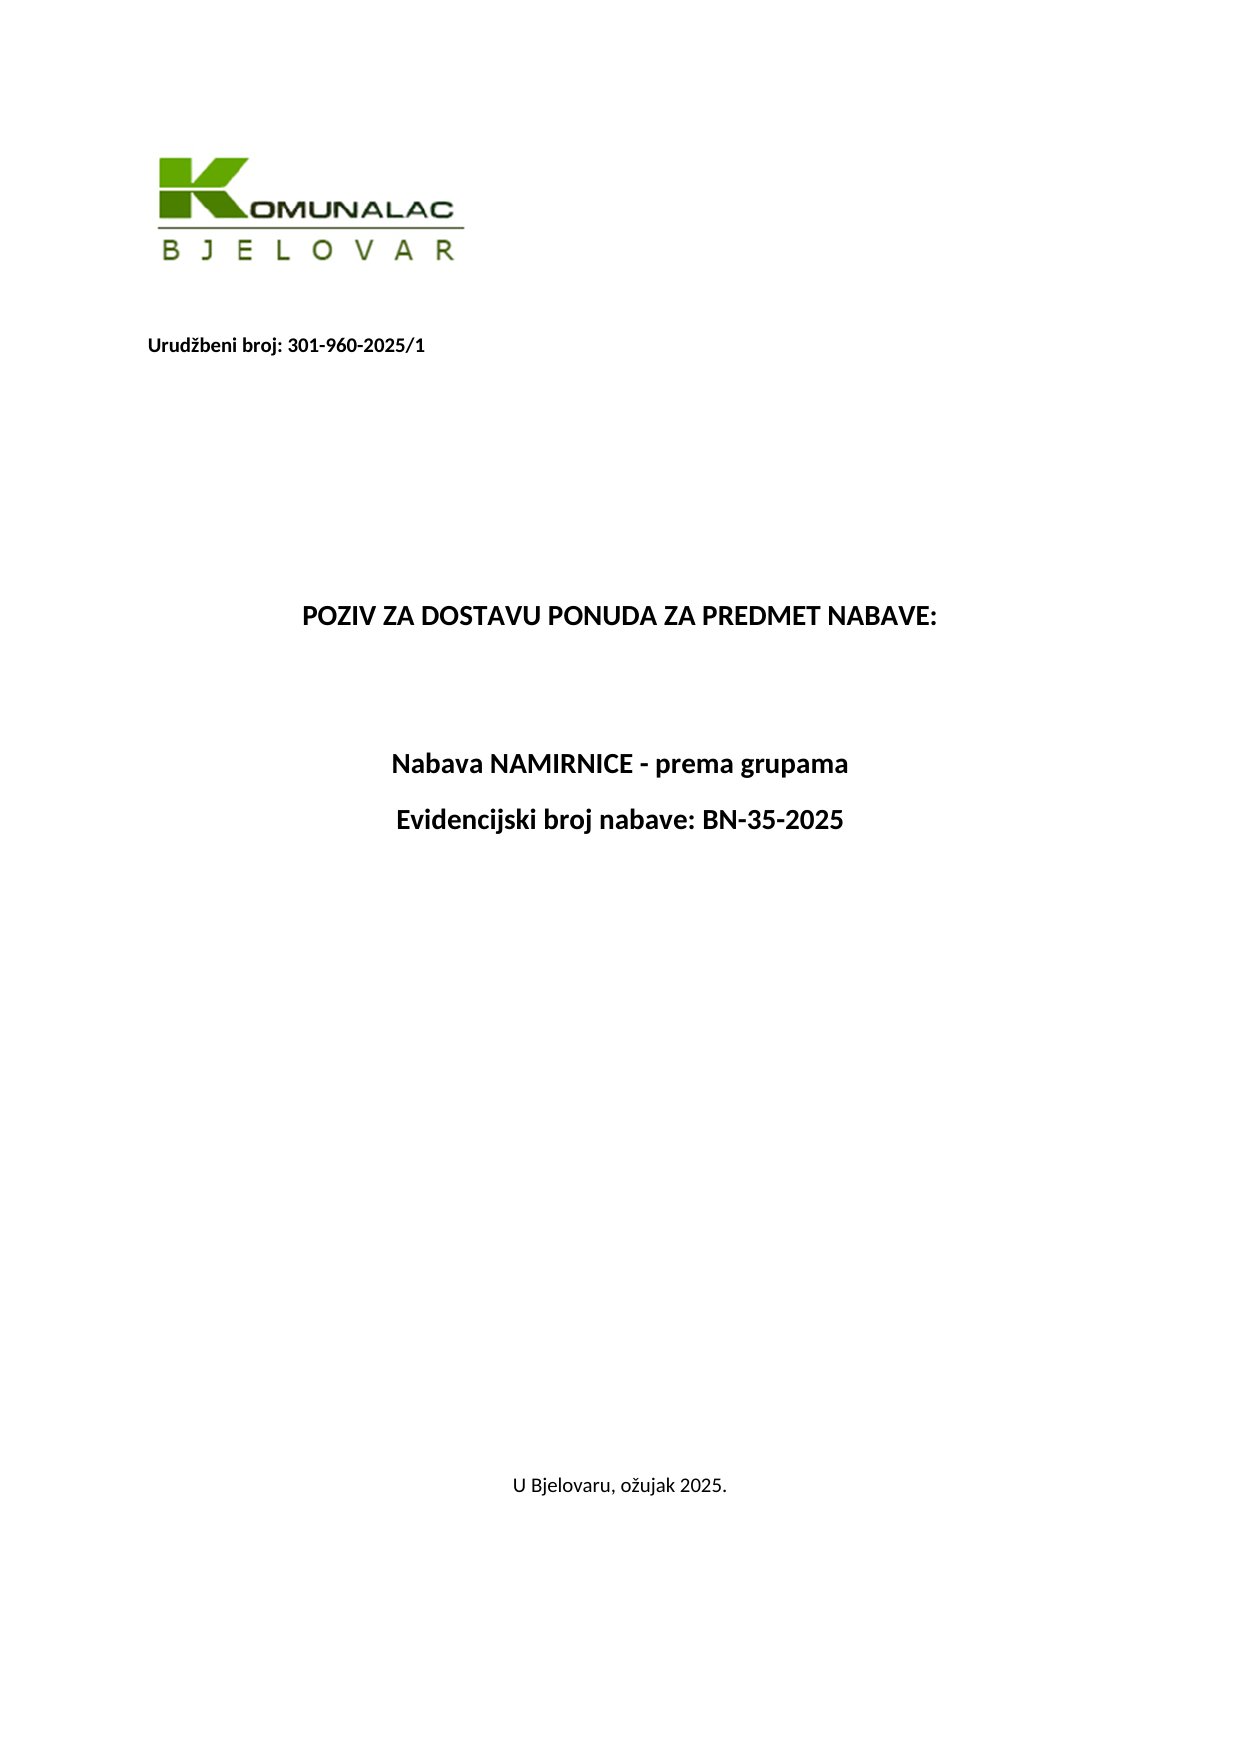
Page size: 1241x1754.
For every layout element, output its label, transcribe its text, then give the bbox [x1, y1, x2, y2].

text Urudžbeni broj: 301-960-2025/1 [148, 332, 1093, 358]
picture [147, 147, 471, 270]
text Evidencijski broj nabave: BN-35-2025 [148, 801, 1093, 836]
text POZIV ZA DOSTAVU PONUDA ZA PREDMET NABAVE: [148, 597, 1093, 632]
text Nabava NAMIRNICE - prema grupama [148, 746, 1093, 781]
text U Bjelovaru, ožujak 2025. [148, 1473, 1093, 1498]
